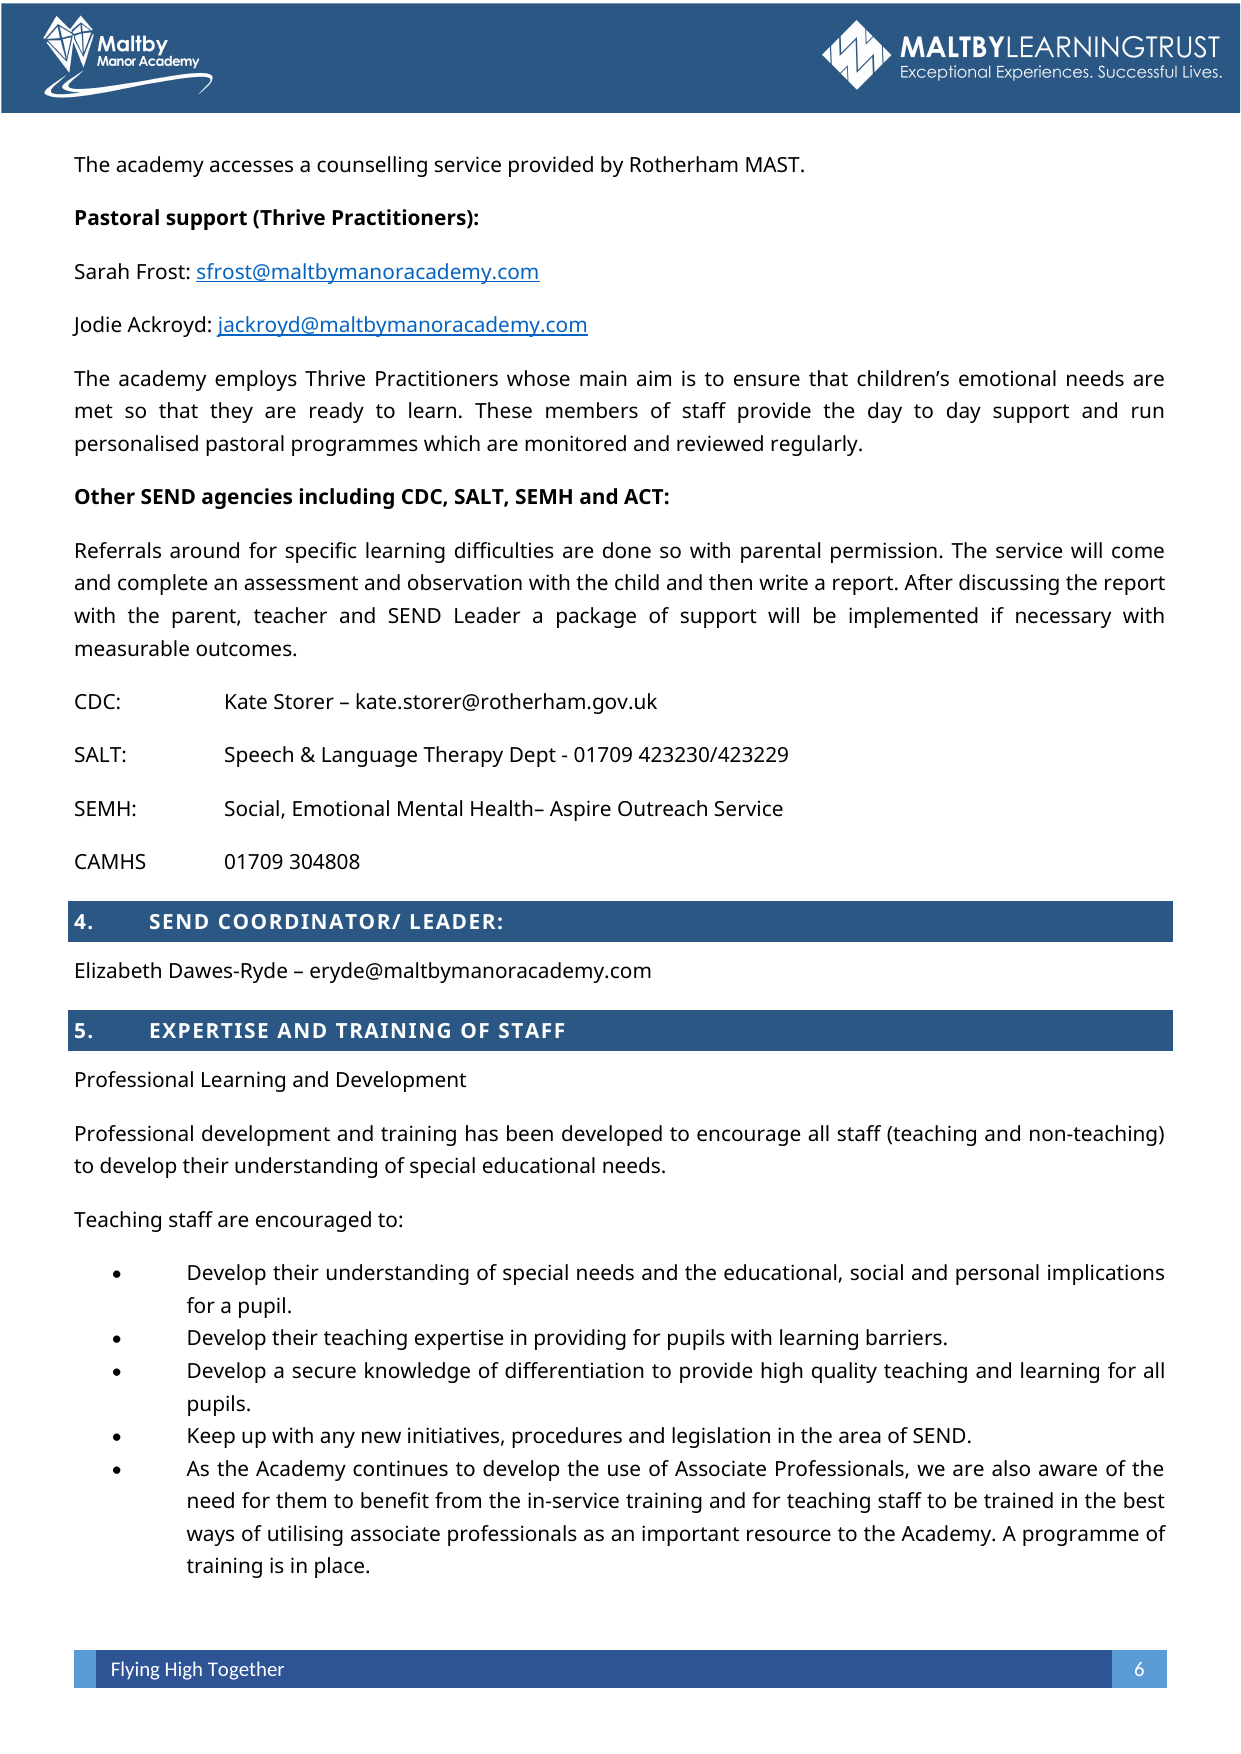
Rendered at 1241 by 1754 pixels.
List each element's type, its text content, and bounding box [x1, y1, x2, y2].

text SEMH: Social, Emotional Mental Health– Aspire Outreach Service [74, 794, 1167, 822]
text Other SEND agencies including CDC, SALT, SEMH and ACT: [74, 482, 1167, 511]
text SALT: Speech & Language Therapy Dept - 01709 423230/423229 [74, 741, 1167, 769]
text Professional development and training has been developed to encourage all staff (teaching and non-teaching) to develop their understanding of special educational needs. [74, 1119, 1167, 1180]
text Sarah Frost: sfrost@maltbymanoracademy.com [74, 257, 1167, 285]
list As the Academy continues to develop the use of Associate Professionals, we are also aware of the need for them to benefit from the in-service training and for teaching staff to be trained in the best ways of utilising associate professionals as an important resource to the Academy. A programme of training is in place. [111, 1454, 1167, 1580]
picture [822, 20, 1228, 90]
text Teaching staff are encouraged to: [74, 1205, 1167, 1233]
text Professional Learning and Development [74, 1065, 1167, 1094]
text The academy accesses a counselling service provided by Rotherham MAST. [74, 150, 1167, 178]
picture [13, 0, 242, 122]
list Develop a secure knowledge of differentiation to provide high quality teaching and learning for all pupils. [111, 1356, 1167, 1417]
text The academy employs Thrive Practitioners whose main aim is to ensure that children’s emotional needs are met so that they are ready to learn. These members of staff provide the day to day support and run personalised pastoral programmes which are monitored and reviewed regularly. [74, 364, 1167, 457]
text 4. SEND Coordinator/ Leader: [74, 907, 1167, 936]
text Jodie Ackroyd: jackroyd@maltbymanoracademy.com [74, 310, 1167, 339]
text Elizabeth Dawes-Ryde – eryde@maltbymanoracademy.com [74, 956, 1167, 985]
list Keep up with any new initiatives, procedures and legislation in the area of SEND. [111, 1421, 1167, 1450]
list Develop their understanding of special needs and the educational, social and personal implications for a pupil. [111, 1258, 1167, 1319]
text 5. Expertise and training of staff [74, 1016, 1167, 1044]
list Develop their teaching expertise in providing for pupils with learning barriers. [111, 1323, 1167, 1352]
text Referrals around for specific learning difficulties are done so with parental permission. The service will come and complete an assessment and observation with the child and then write a report. After discussing the report with the parent, teacher and SEND Leader a package of support will be implemented if necessary with measurable outcomes. [74, 536, 1167, 662]
text CDC: Kate Storer – kate.storer@rotherham.gov.uk [74, 687, 1167, 716]
text CAMHS 01709 304808 [74, 847, 1167, 876]
text Pastoral support (Thrive Practitioners): [74, 203, 1167, 232]
